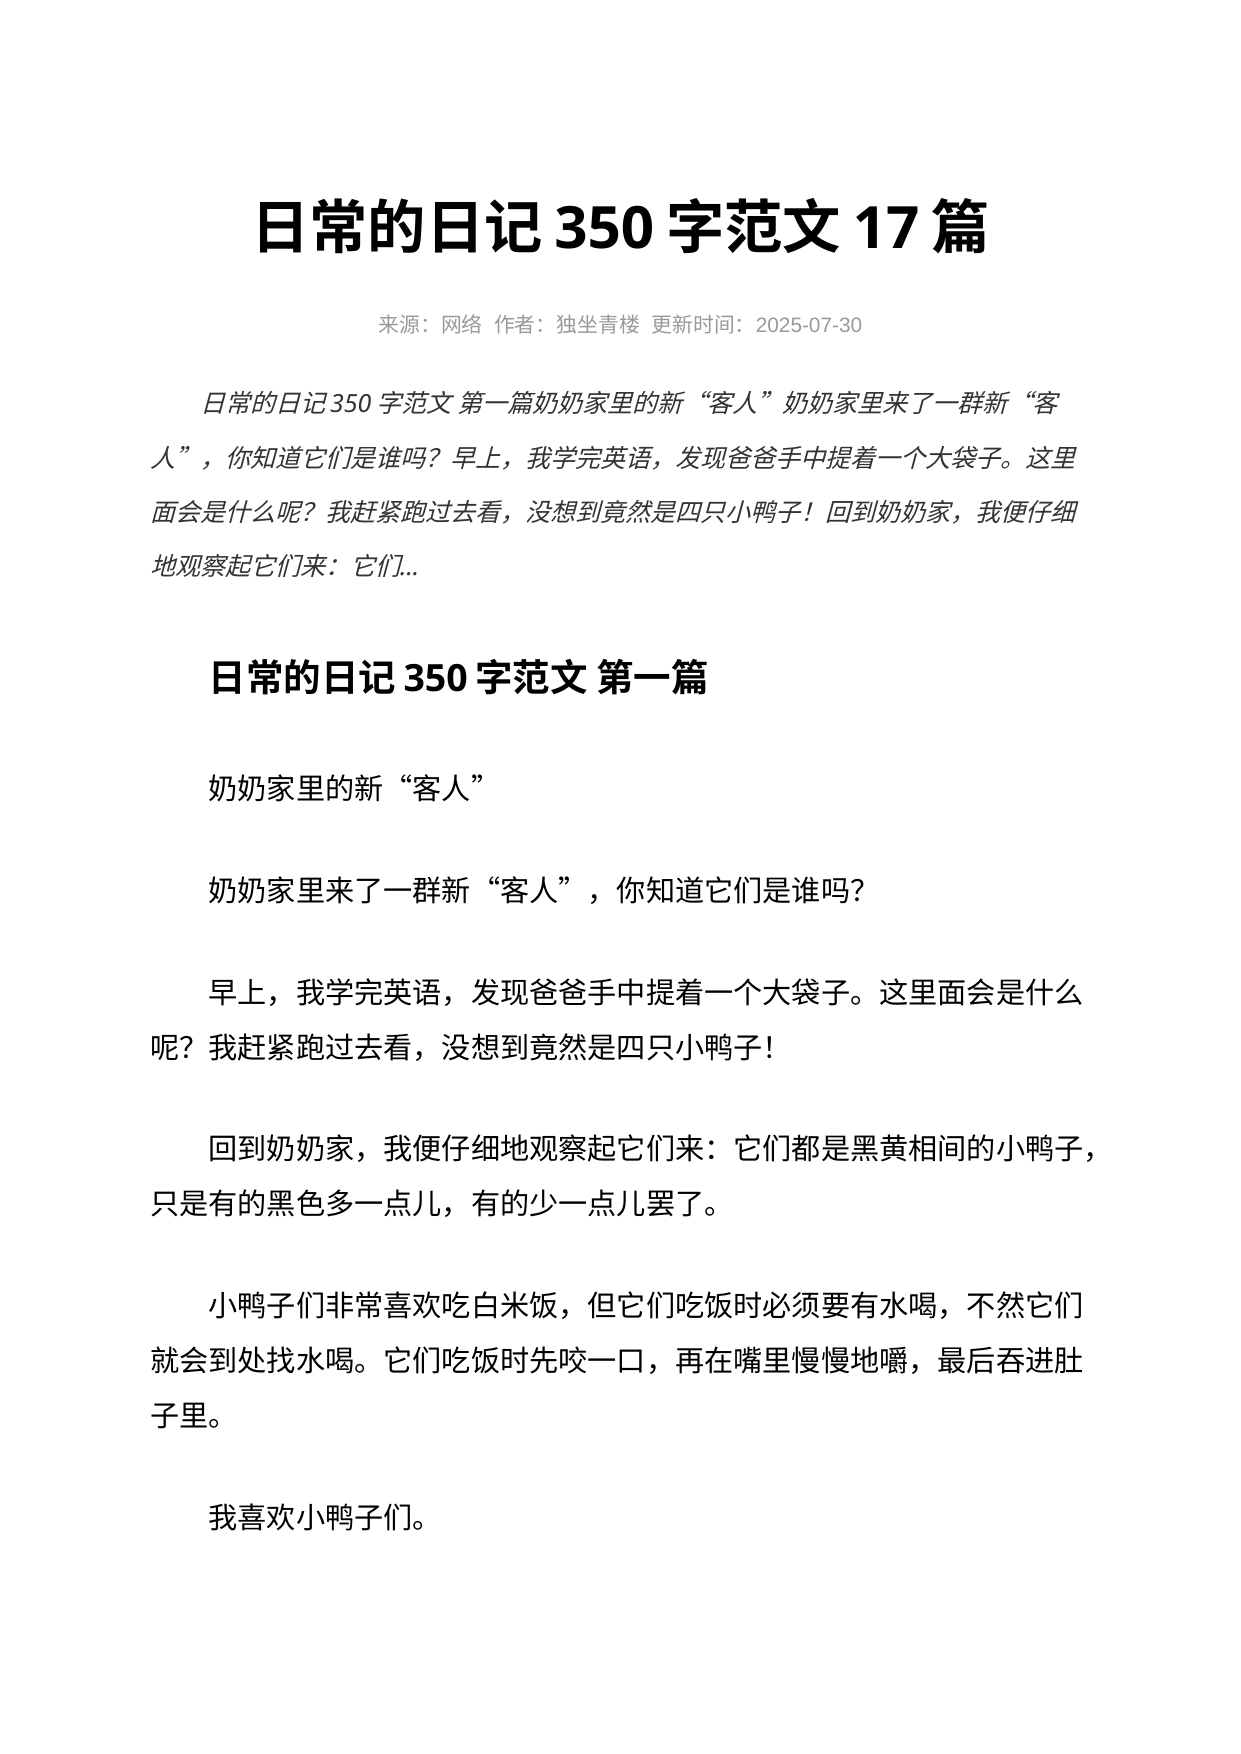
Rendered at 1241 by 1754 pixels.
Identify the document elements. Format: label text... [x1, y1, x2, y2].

subtitle 日常的日记350字范文17篇 [150, 181, 1090, 266]
text 日常的日记350字范文 第一篇 [150, 648, 1090, 703]
text 来源：网络 作者：独坐青楼 更新时间：2025-07-30 [150, 313, 1090, 337]
text 小鸭子们非常喜欢吃白米饭，但它们吃饭时必须要有水喝，不然它们就会到处找水喝。它们吃饭时先咬一口，再在嘴里慢慢地嚼，最后吞进肚子里。 [150, 1283, 1090, 1435]
text 我喜欢小鸭子们。 [150, 1494, 1090, 1536]
text 早上，我学完英语，发现爸爸手中提着一个大袋子。这里面会是什么呢？我赶紧跑过去看，没想到竟然是四只小鸭子！ [150, 969, 1090, 1066]
text 奶奶家里的新“客人” [150, 766, 1090, 808]
text 奶奶家里来了一群新“客人”，你知道它们是谁吗？ [150, 867, 1090, 910]
text 日常的日记350字范文 第一篇奶奶家里的新“客人”奶奶家里来了一群新“客人”，你知道它们是谁吗？早上，我学完英语，发现爸爸手中提着一个大袋子。这里面会是什么呢？我赶紧跑过去看，没想到竟然是四只小鸭子！回到奶奶家，我便仔细地观察起它们来：它们... [150, 384, 1090, 583]
text 回到奶奶家，我便仔细地观察起它们来：它们都是黑黄相间的小鸭子，只是有的黑色多一点儿，有的少一点儿罢了。 [150, 1126, 1090, 1223]
